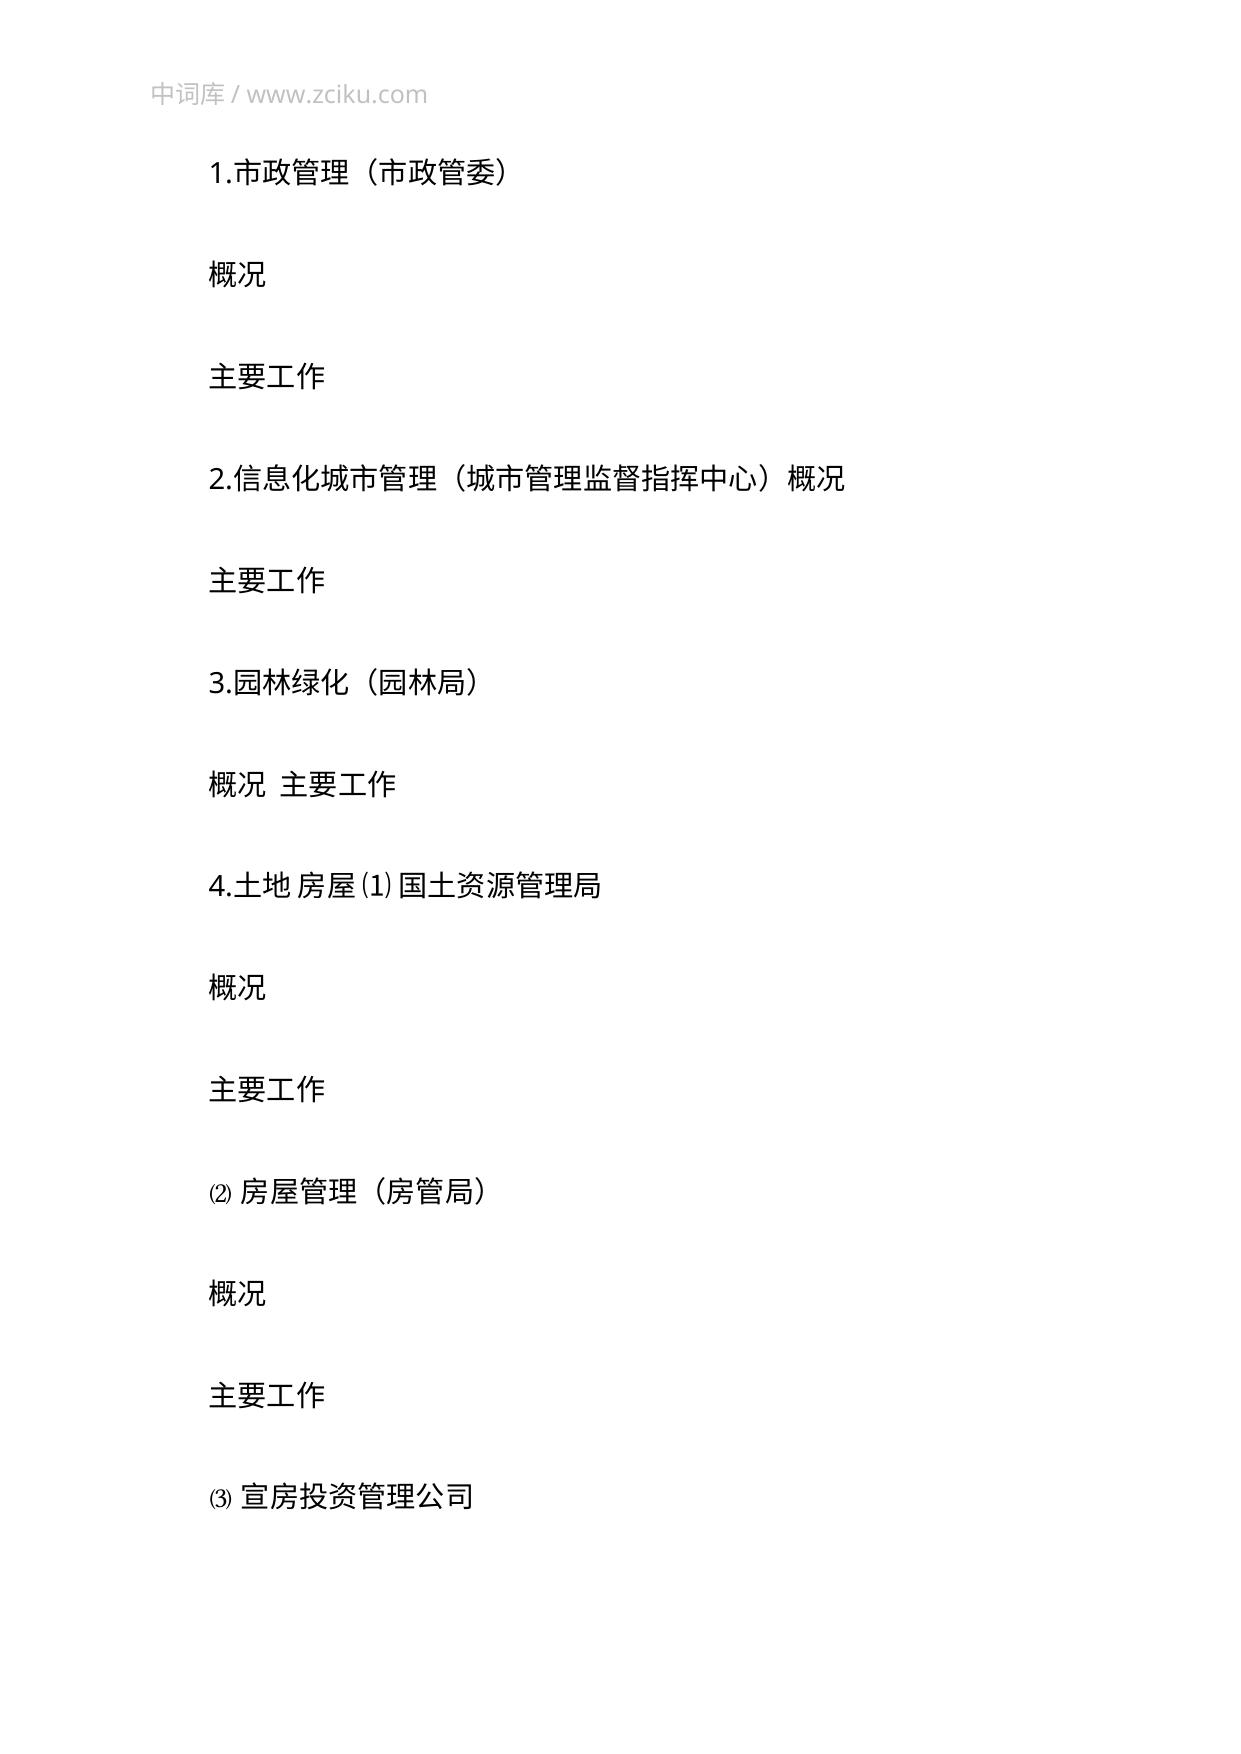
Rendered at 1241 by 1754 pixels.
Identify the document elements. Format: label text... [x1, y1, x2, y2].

text 4.土地 房屋 ⑴ 国土资源管理局 [150, 863, 1090, 905]
text ⑶ 宣房投资管理公司 [150, 1474, 1090, 1516]
text 1.市政管理（市政管委） [150, 150, 1090, 192]
text 主要工作 [150, 557, 1090, 600]
text 主要工作 [150, 1067, 1090, 1109]
text 概况 [150, 1271, 1090, 1313]
text 概况 [150, 965, 1090, 1007]
text 主要工作 [150, 354, 1090, 396]
text 主要工作 [150, 1372, 1090, 1414]
text 概况 主要工作 [150, 761, 1090, 803]
text 2.信息化城市管理（城市管理监督指挥中心）概况 [150, 456, 1090, 498]
text 概况 [150, 252, 1090, 294]
text 3.园林绿化（园林局） [150, 659, 1090, 702]
text ⑵ 房屋管理（房管局） [150, 1168, 1090, 1211]
